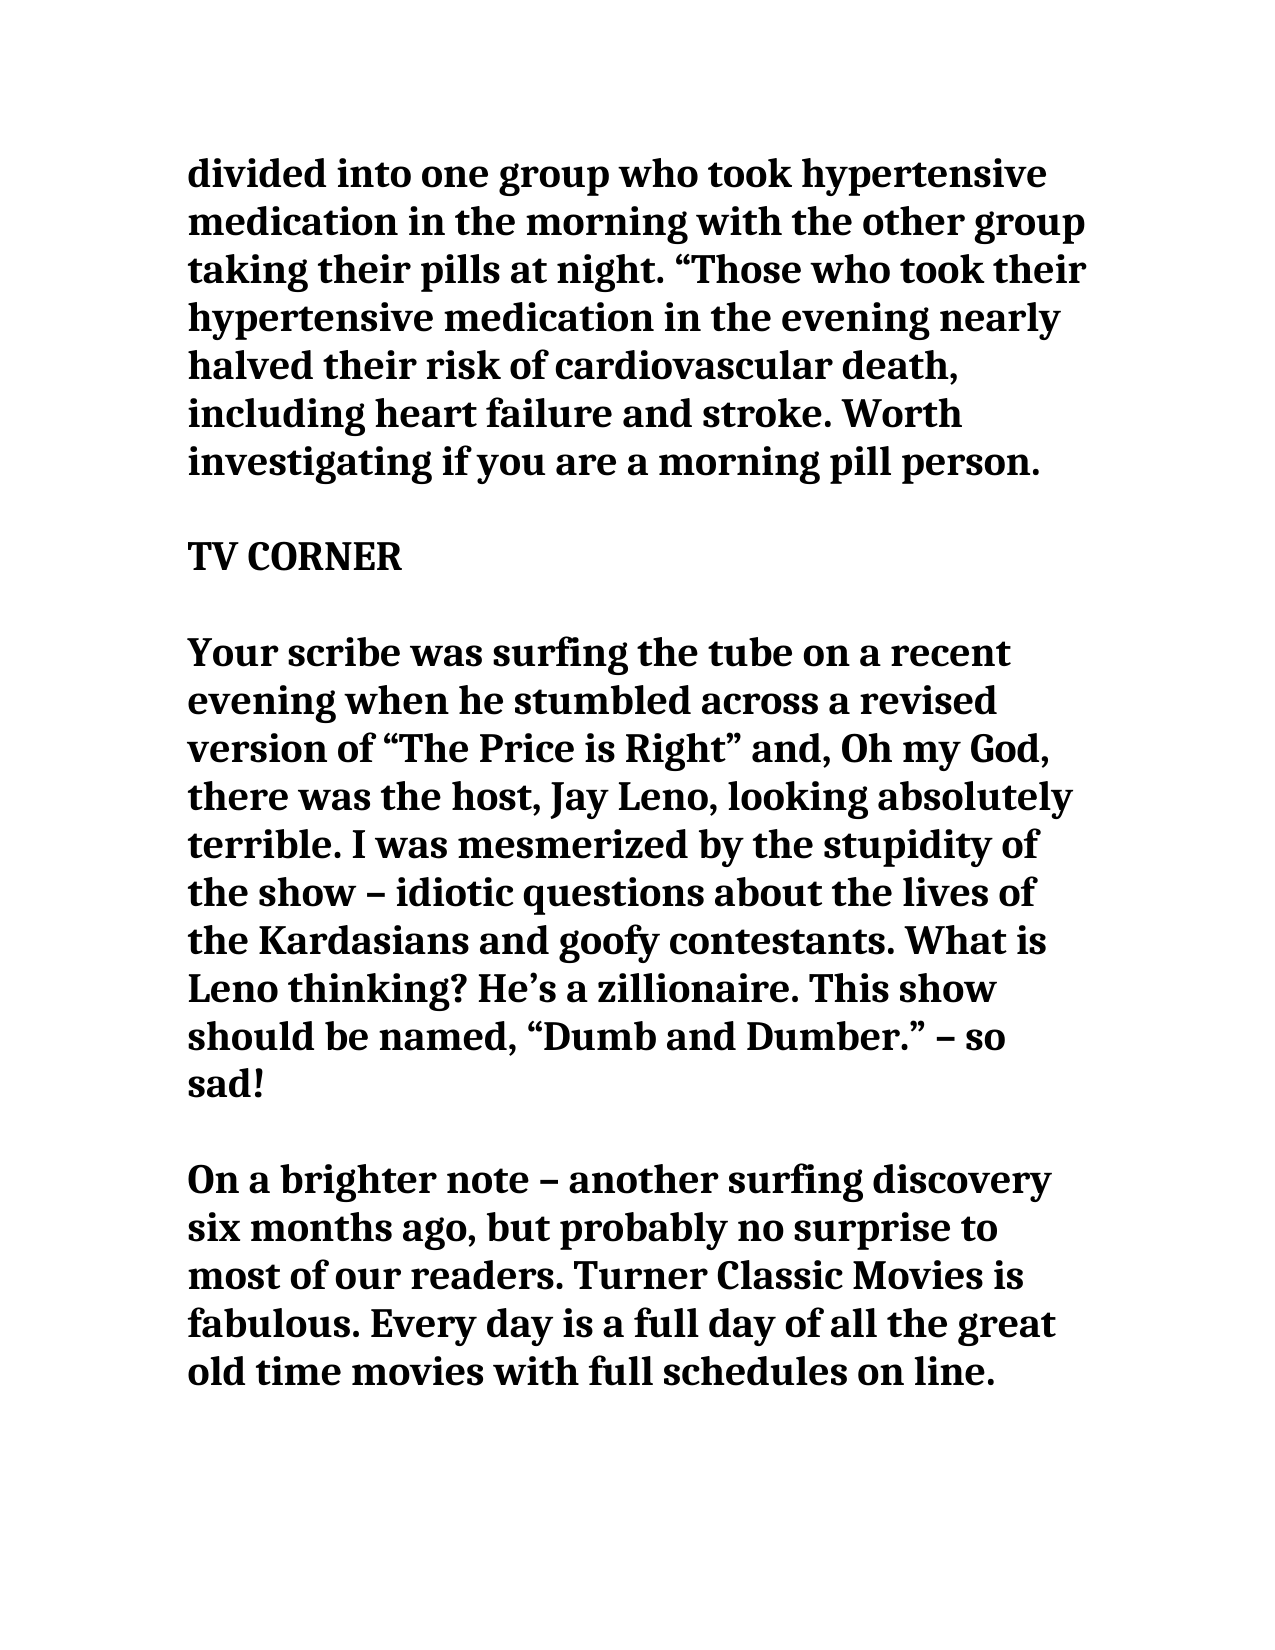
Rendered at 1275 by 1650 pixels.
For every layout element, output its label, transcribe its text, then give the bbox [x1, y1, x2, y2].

text Your scribe was surfing the tube on a recent evening when he stumbled across a revised version of “The Price is Right” and, Oh my God, there was the host, Jay Leno, looking absolutely terrible. I was mesmerized by the stupidity of the show – idiotic questions about the lives of the Kardasians and goofy contestants. What is Leno thinking? He’s a zillionaire. This show should be named, “Dumb and Dumber.” – so sad! [187, 629, 1087, 1108]
text TV CORNER [187, 533, 1087, 581]
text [187, 150, 1087, 485]
text On a brighter note – another surfing discovery six months ago, but probably no surprise to most of our readers. Turner Classic Movies is fabulous. Every day is a full day of all the great old time movies with full schedules on line. [187, 1156, 1087, 1396]
